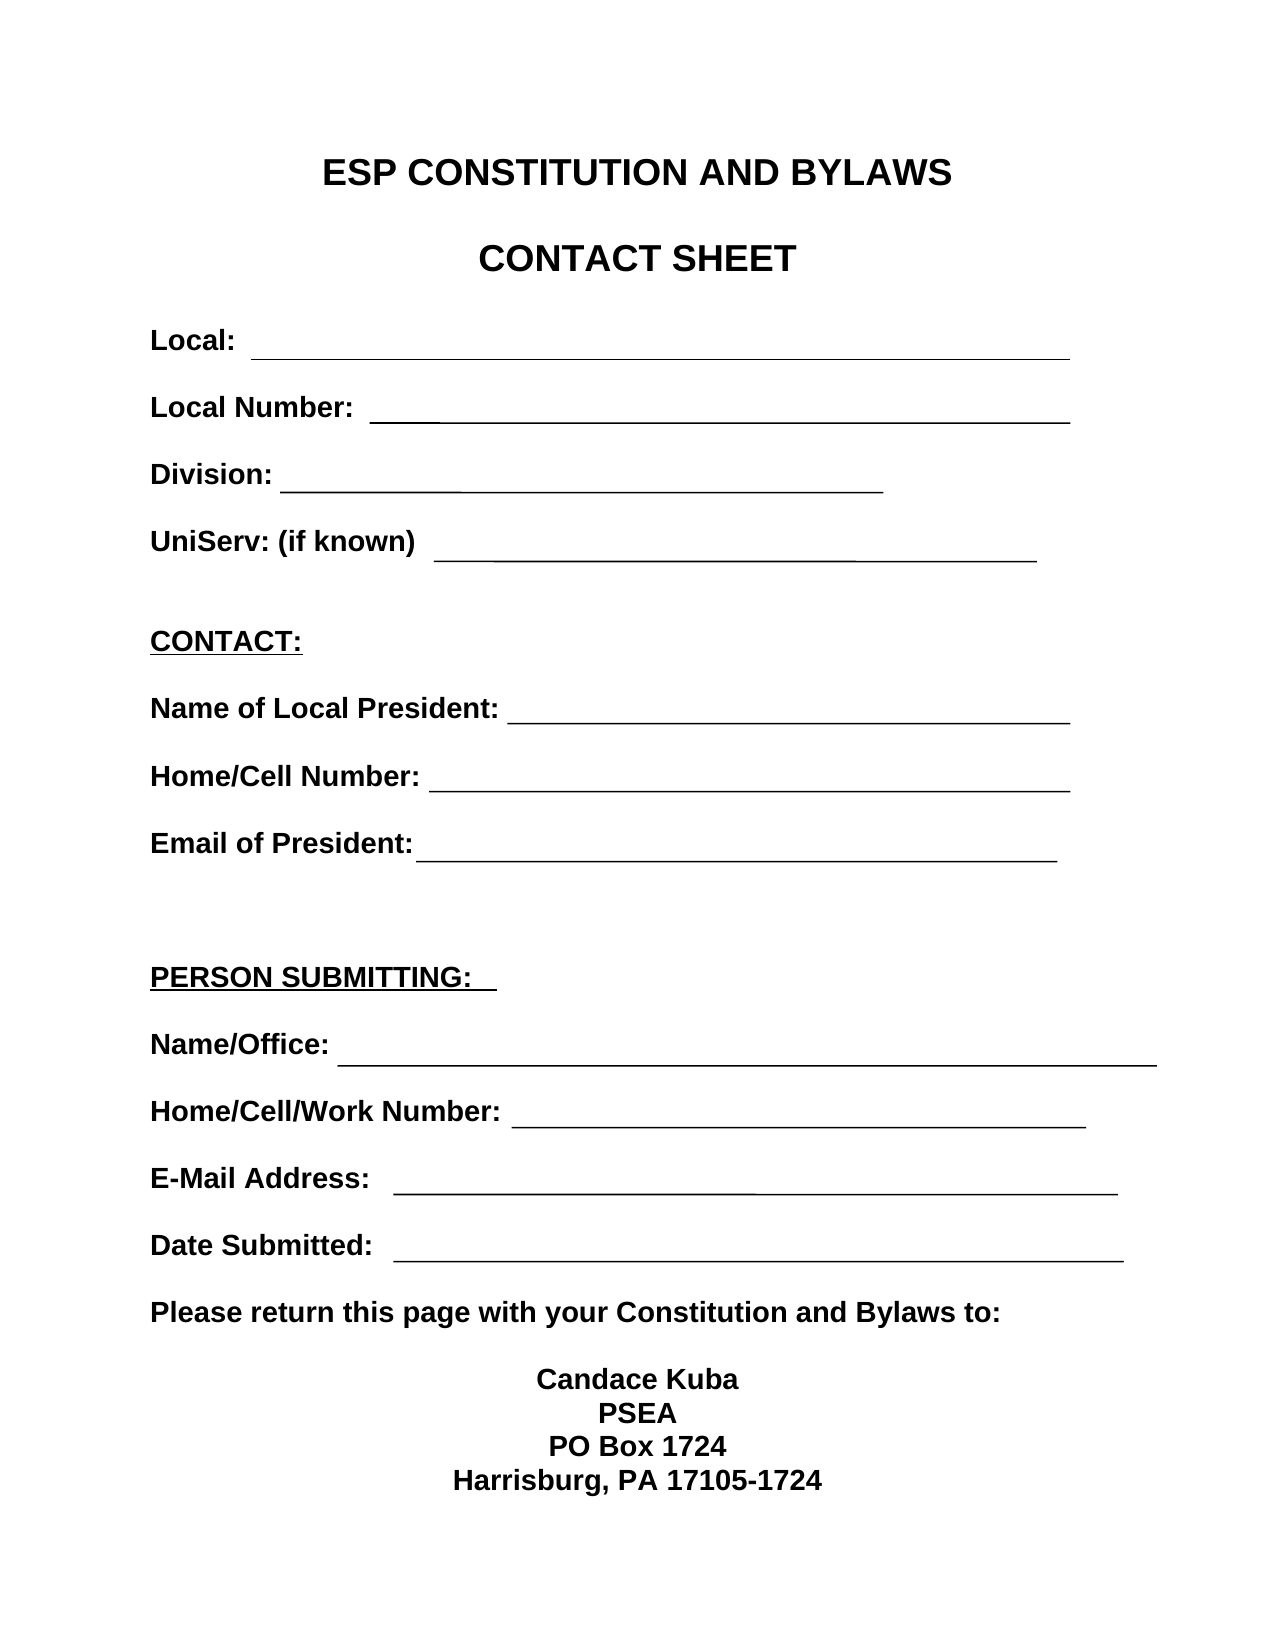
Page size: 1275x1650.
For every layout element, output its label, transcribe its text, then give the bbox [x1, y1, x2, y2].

text Home/Cell Number: [150, 758, 1125, 792]
text Name/Office: [150, 1027, 1125, 1060]
text Local: [150, 322, 1125, 356]
text Candace Kuba [150, 1362, 1125, 1396]
text PSEA [150, 1396, 1125, 1429]
text Home/Cell/Work Number: [150, 1094, 1125, 1127]
text CONTACT SHEET [150, 236, 1125, 279]
text Please return this page with your Constitution and Bylaws to: [150, 1295, 1125, 1329]
text Local Number: [150, 389, 1125, 423]
text Contact: [150, 624, 1125, 658]
text Name of Local President: [150, 691, 1125, 725]
text Email of President: [150, 826, 1125, 859]
text , 17105-1724 [150, 1463, 1125, 1496]
text Person Submitting: [150, 960, 1125, 993]
text UniServ: (if known) [150, 524, 1125, 557]
text ESP CONSTITUTION AND BYLAWS [150, 150, 1125, 193]
text Date Submitted: [150, 1228, 1125, 1262]
text E-Mail Address: [150, 1161, 1125, 1194]
text Division: [150, 457, 1125, 490]
